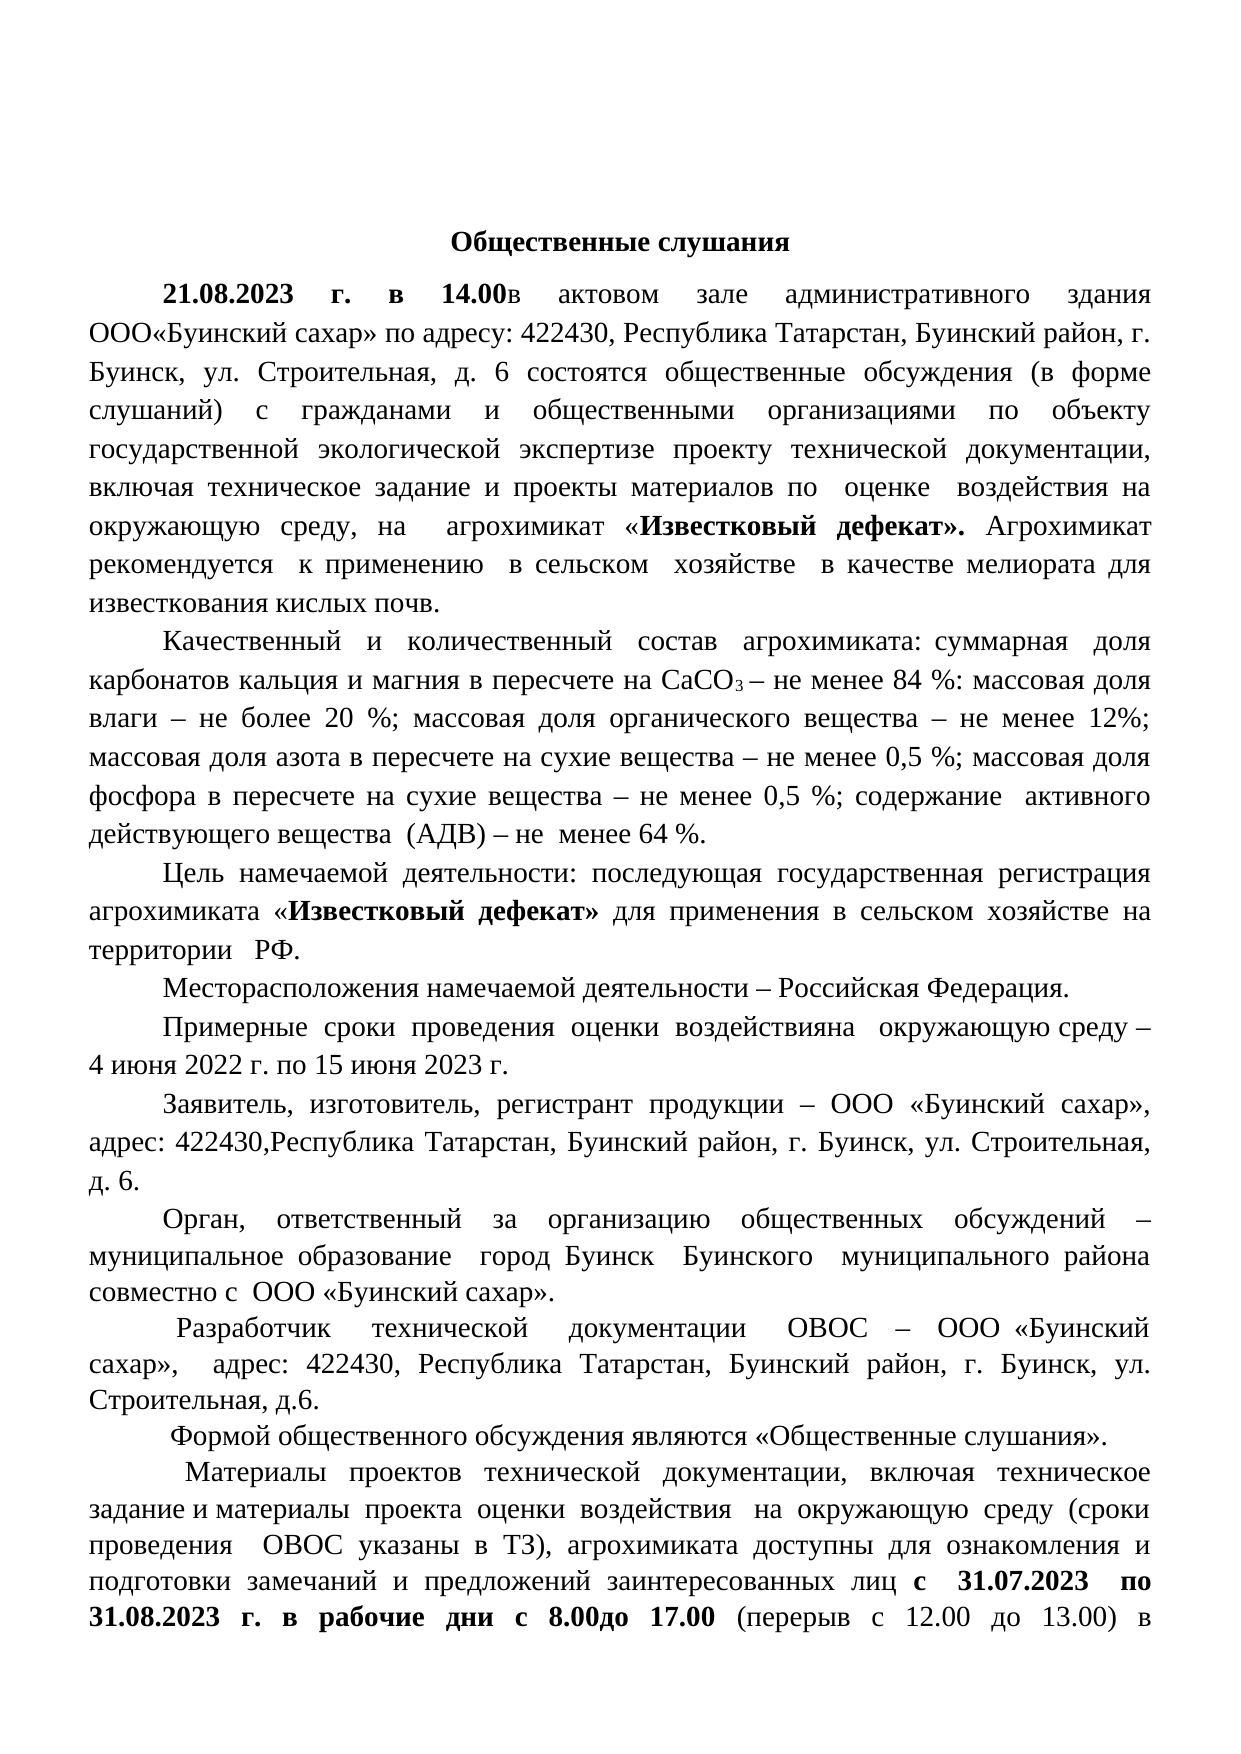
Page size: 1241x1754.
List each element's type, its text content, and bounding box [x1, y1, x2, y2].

text Разработчик технической документации ОВОС – ООО «Буинский сахар», адрес: 422430, Республика Татарстан, Буинский район, г. Буинск, ул. Строительная, д.6. [89, 1310, 1152, 1416]
text Цель намечаемой деятельности: последующая государственная регистрация агрохимиката «Известковый дефекат» для применения в сельском хозяйстве на территории РФ. [89, 855, 1152, 965]
text Качественный и количественный состав агрохимиката: суммарная доля карбонатов кальция и магния в пересчете на СаСО3 – не менее 84 %: массовая доля влаги – не более 20 %; массовая доля органического вещества – не менее 12%; массовая доля азота в пересчете на сухие вещества – не менее 0,5 %; массовая доля фосфора в пересчете на сухие вещества – не менее 0,5 %; содержание активного действующего вещества (АДВ) – не менее 64 %. [89, 623, 1152, 850]
text Месторасположения намечаемой деятельности – Российская Федерация. [89, 970, 1152, 1004]
text 21.08.2023 г. в 14.00в актовом зале административного здания ООО«Буинский сахар» по адресу: 422430, Республика Татарстан, Буинский район, г. Буинск, ул. Строительная, д. 6 состоятся общественные обсуждения (в форме слушаний) с гражданами и общественными организациями по объекту государственной экологической экспертизе проекту технической документации, включая техническое задание и проекты материалов по оценке воздействия на окружающую среду, на агрохимикат «Известковый дефекат». Агрохимикат рекомендуется к применению в сельском хозяйстве в качестве мелиората для известкования кислых почв. [89, 277, 1152, 618]
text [89, 1454, 1152, 1633]
text Формой общественного обсуждения являются «Общественные слушания». [89, 1418, 1152, 1452]
text Общественные слушания [89, 224, 1152, 257]
text Примерные сроки проведения оценки воздействияна окружающую среду – 4 июня 2022 г. по 15 июня 2023 г. [89, 1009, 1152, 1081]
text Орган, ответственный за организацию общественных обсуждений – муниципальное образование город Буинск Буинского муниципального района совместно с ООО «Буинский сахар». [89, 1202, 1152, 1307]
text Заявитель, изготовитель, регистрант продукции – ООО «Буинский сахар», адрес: 422430,Республика Татарстан, Буинский район, г. Буинск, ул. Строительная, д. 6. [89, 1086, 1152, 1197]
